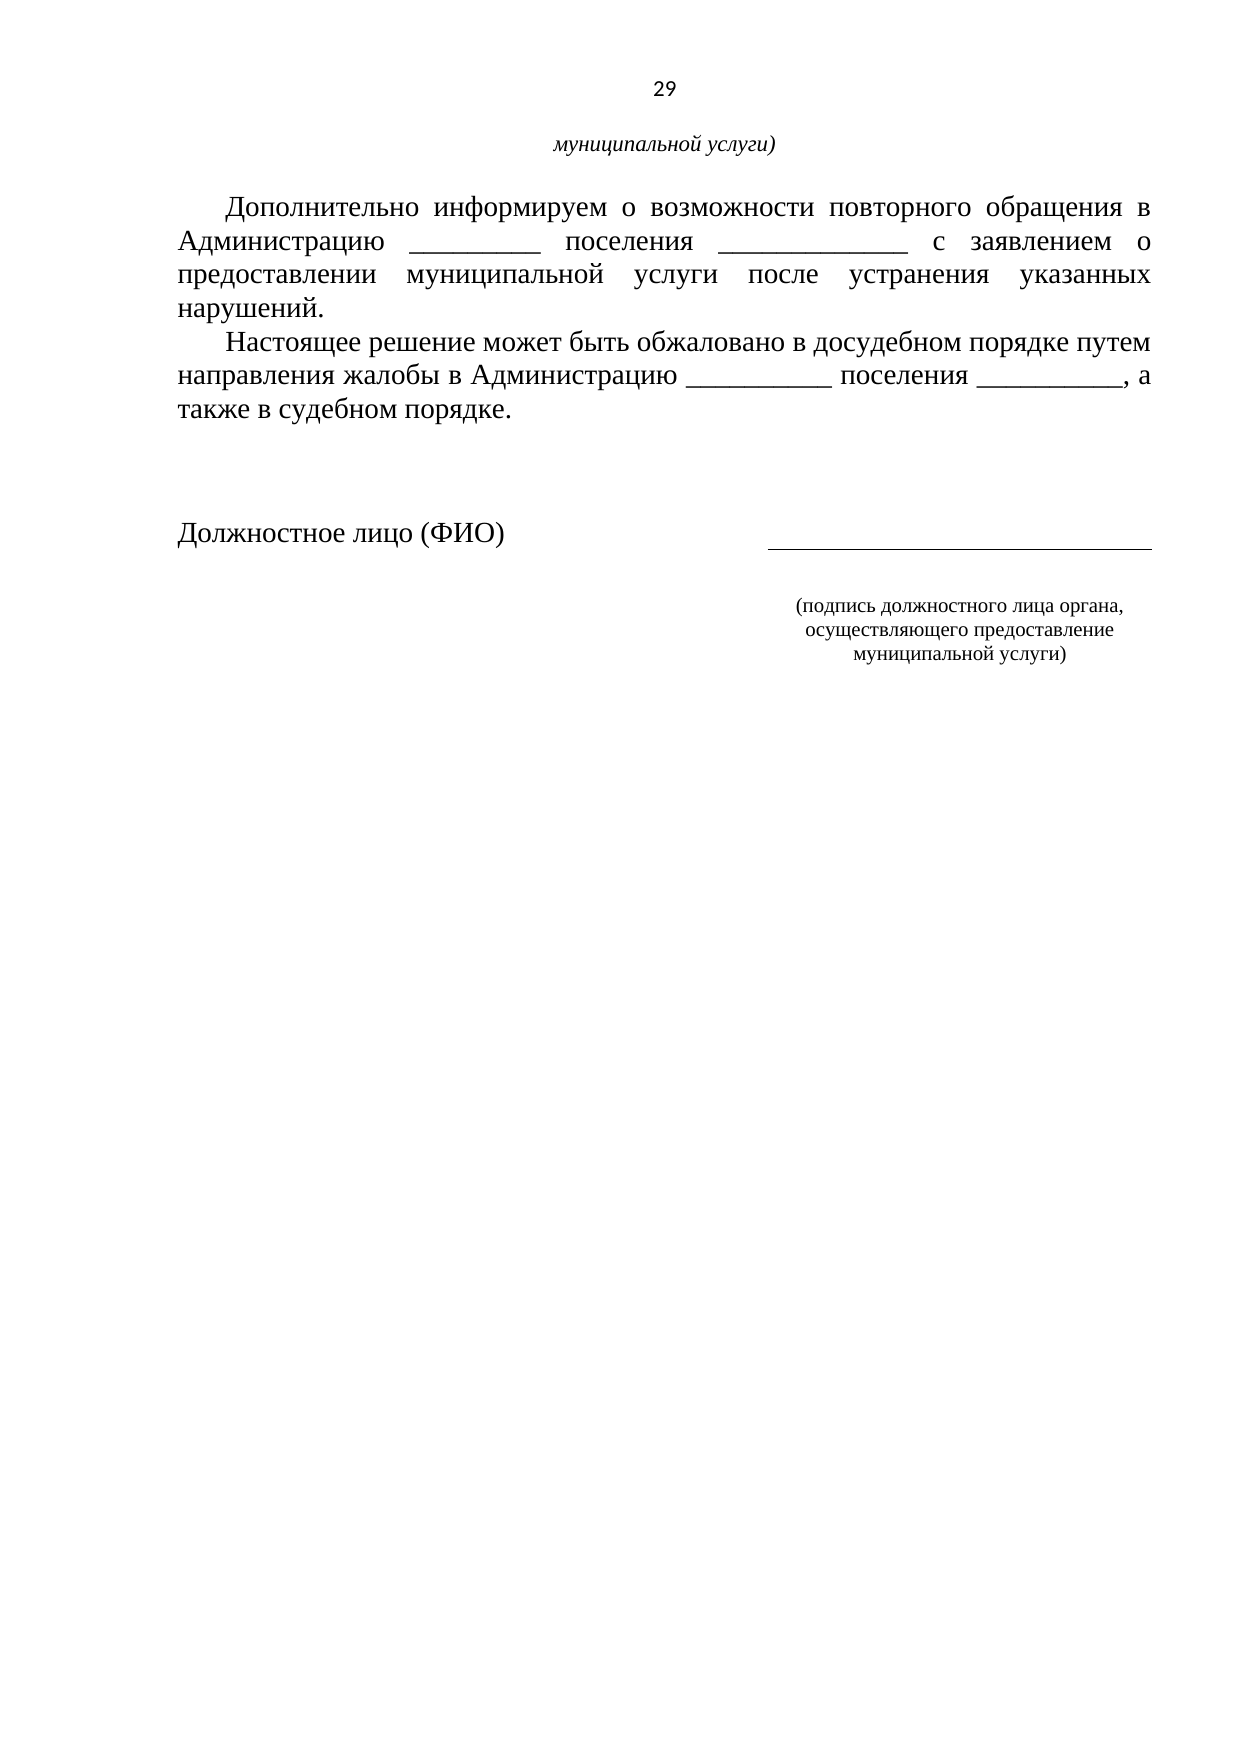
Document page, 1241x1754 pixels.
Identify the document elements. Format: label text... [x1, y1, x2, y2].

text Дополнительно информируем о возможности повторного обращения в Администрацию _________ поселения _____________ с заявлением о предоставлении муниципальной услуги после устранения указанных нарушений. [177, 190, 1152, 324]
text муниципальной услуги) [177, 130, 1152, 156]
text (подпись должностного лица органа, осуществляющего предоставление муниципальной услуги) [768, 573, 1152, 665]
text Должностное лицо (ФИО) [177, 516, 1152, 549]
text Настоящее решение может быть обжаловано в досудебном порядке путем направления жалобы в Администрацию __________ поселения __________, а также в судебном порядке. [177, 324, 1152, 424]
